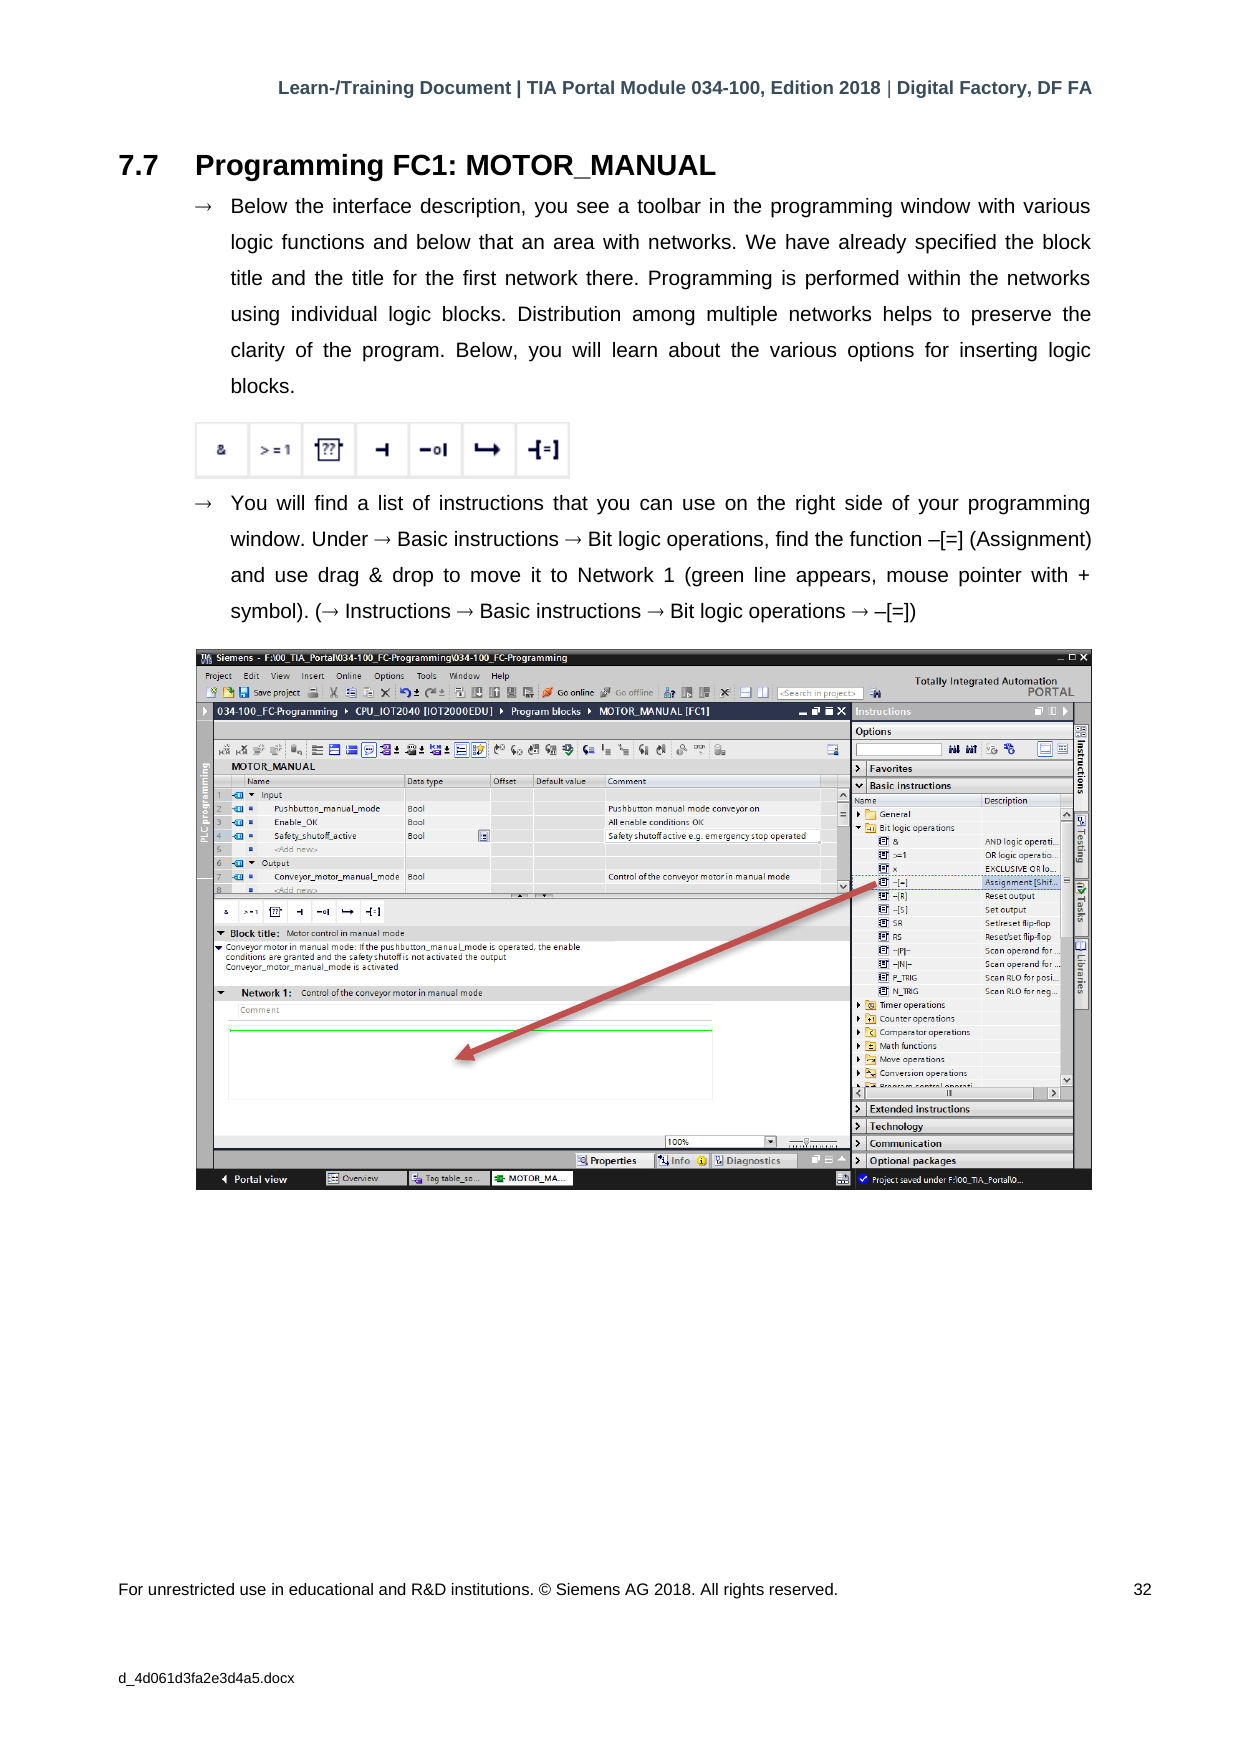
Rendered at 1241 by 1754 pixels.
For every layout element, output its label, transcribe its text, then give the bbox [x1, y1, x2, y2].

picture [194, 647, 1093, 1191]
text Below the interface description, you see a toolbar in the programming window with various logic functions and below that an area with networks. We have already specified the block title and the title for the first network there. Programming is performed within the networks using individual logic blocks. Distribution among multiple networks helps to preserve the clarity of the program. Below, you will learn about the various options for inserting logic blocks. [195, 194, 1092, 397]
picture [194, 422, 571, 479]
text Programming FC1: MOTOR_MANUAL [118, 148, 1092, 181]
text You will find a list of instructions that you can use on the right side of your programming window. Under Basic instructions Bit logic operations, find the function –[=] (Assignment) and use drag & drop to move it to Network 1 (green line appears, mouse pointer with + symbol). ( Instructions Basic instructions Bit logic operations –[=]) [195, 491, 1092, 623]
